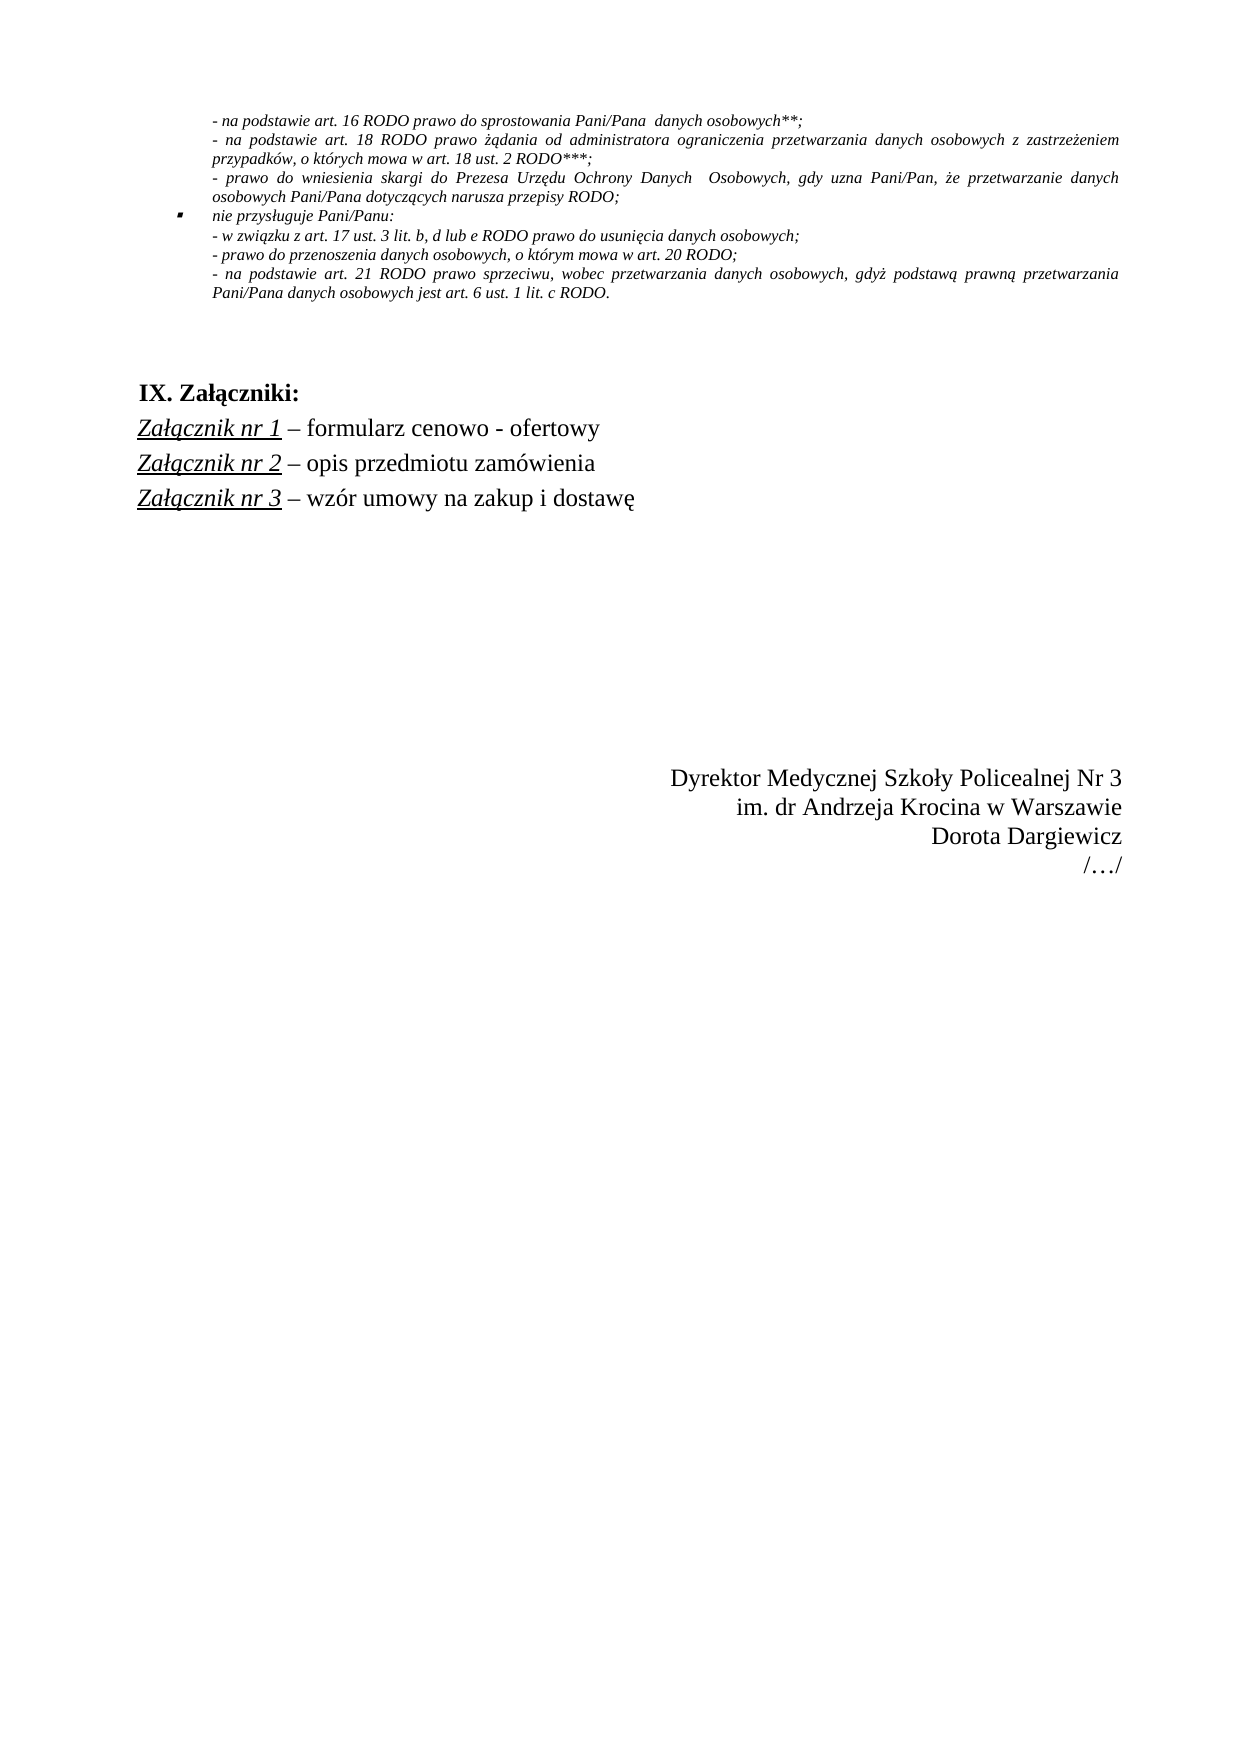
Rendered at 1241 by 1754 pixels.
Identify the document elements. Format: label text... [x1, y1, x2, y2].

list - w związku z art. 17 ust. 3 lit. b, d lub e RODO prawo do usunięcia danych osobowych; [212, 226, 1122, 245]
text im. dr Andrzeja Krocina w Warszawie [139, 792, 1122, 821]
text Dorota Dargiewicz [139, 821, 1122, 850]
text Dyrektor Medycznej Szkoły Policealnej Nr 3 [176, 763, 1122, 792]
text /…/ [139, 850, 1122, 878]
text Załącznik nr 3 – wzór umowy na zakup i dostawę [137, 483, 1122, 512]
text Załącznik nr 1 – formularz cenowo - ofertowy [137, 413, 1122, 442]
text IX. Załączniki: [139, 378, 1122, 407]
list nie przysługuje Pani/Panu: [174, 206, 1122, 226]
list - na podstawie art. 21 RODO prawo sprzeciwu, wobec przetwarzania danych osobowych, gdyż podstawą prawną przetwarzania Pani/Pana danych osobowych jest art. 6 ust. 1 lit. c RODO. [212, 264, 1122, 302]
list - prawo do przenoszenia danych osobowych, o którym mowa w art. 20 RODO; [212, 245, 1122, 264]
list - prawo do wniesienia skargi do Prezesa Urzędu Ochrony Danych Osobowych, gdy uzna Pani/Pan, że przetwarzanie danych osobowych Pani/Pana dotyczących narusza przepisy RODO; [212, 168, 1122, 206]
text Załącznik nr 2 – opis przedmiotu zamówienia [137, 448, 1122, 477]
list - na podstawie art. 16 RODO prawo do sprostowania Pani/Pana danych osobowych**; [212, 110, 1122, 129]
list - na podstawie art. 18 RODO prawo żądania od administratora ograniczenia przetwarzania danych osobowych z zastrzeżeniem przypadków, o których mowa w art. 18 ust. 2 RODO***; [212, 129, 1122, 168]
